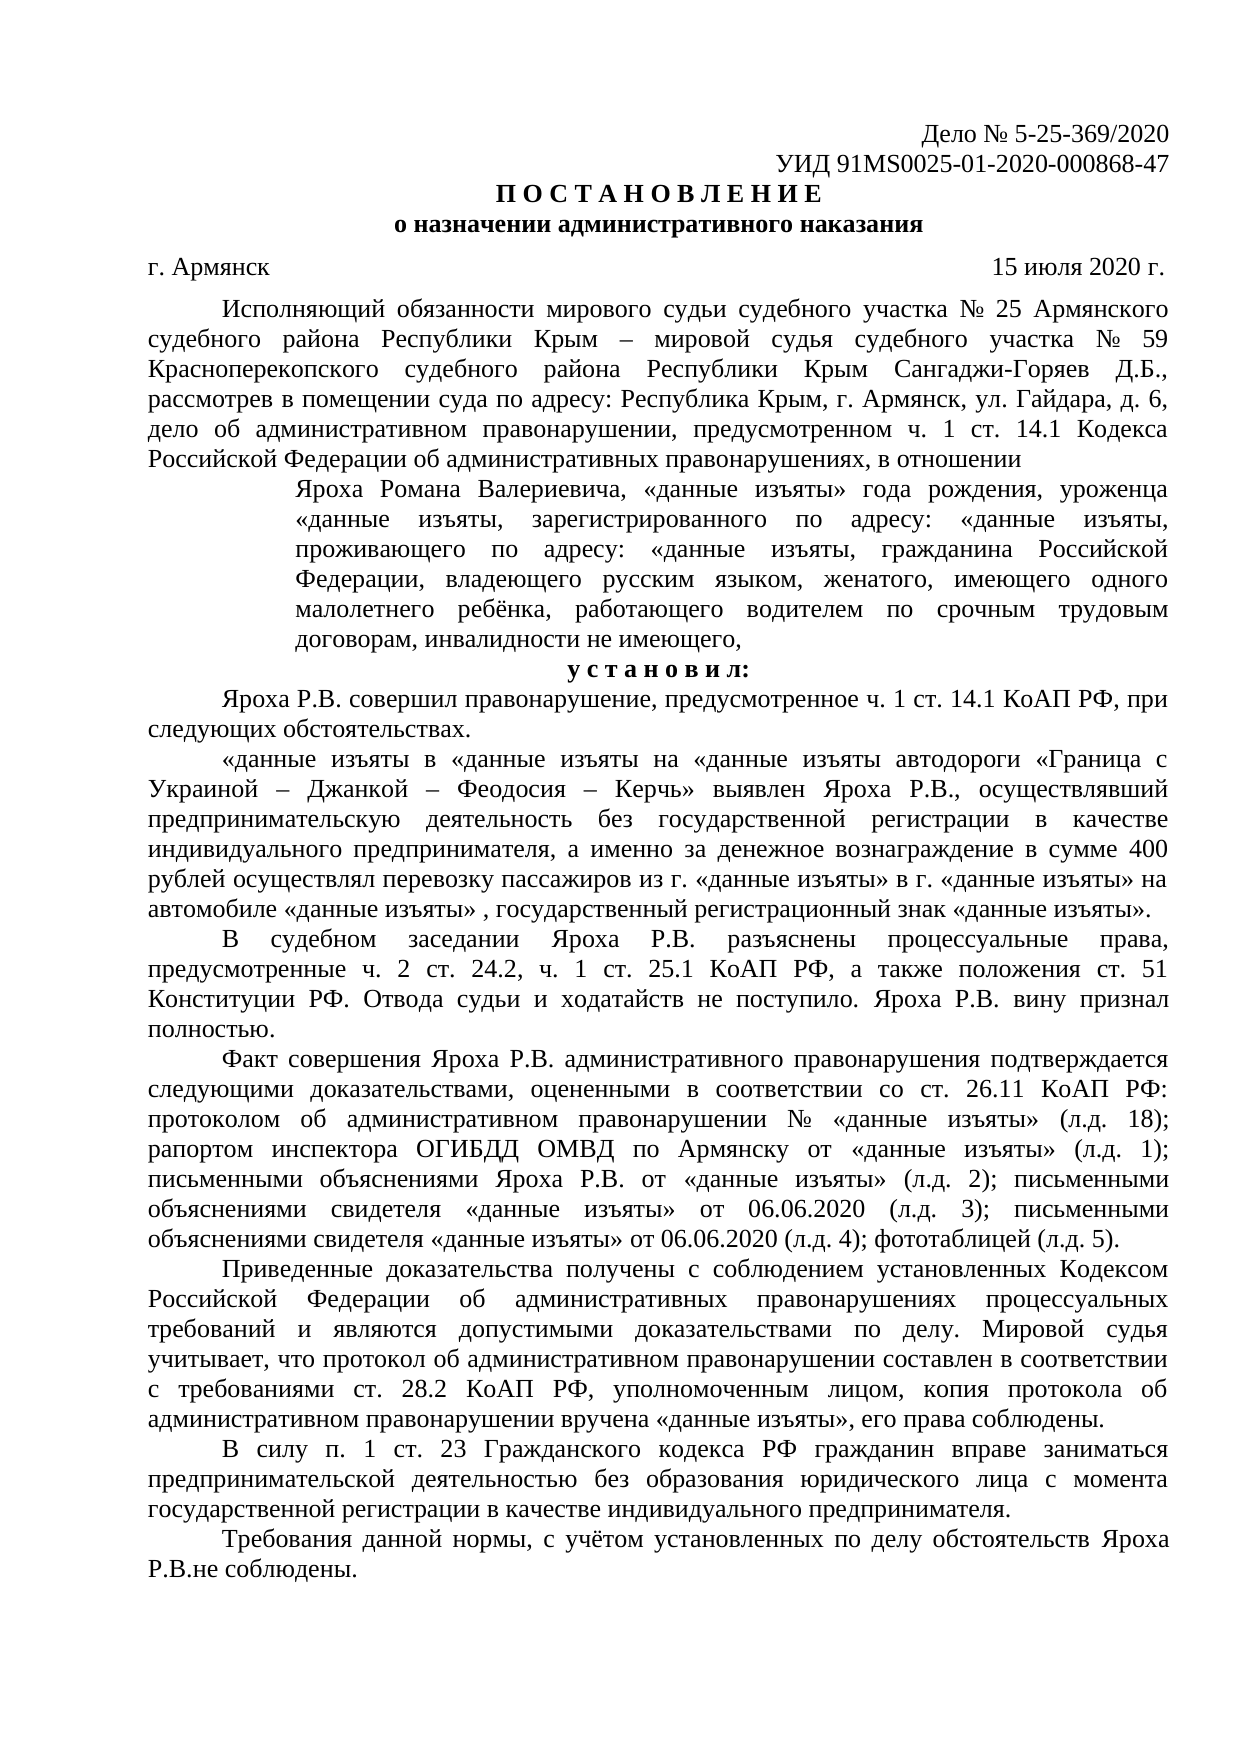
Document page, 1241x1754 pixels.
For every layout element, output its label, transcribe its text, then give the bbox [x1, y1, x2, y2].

text «данные изъяты в «данные изъяты на «данные изъяты автодороги «Граница с Украиной – Джанкой – Феодосия – Керчь» выявлен Яроха Р.В., осуществлявший предпринимательскую деятельность без государственной регистрации в качестве индивидуального предпринимателя, а именно за денежное вознаграждение в сумме 400 рублей осуществлял перевозку пассажиров из г. «данные изъяты» в г. «данные изъяты» на автомобиле «данные изъяты» , государственный регистрационный знак «данные изъяты». [148, 743, 1169, 923]
text Яроха Р.В. совершил правонарушение, предусмотренное ч. 1 ст. 14.1 КоАП РФ, при следующих обстоятельствах. [148, 683, 1169, 743]
text Исполняющий обязанности мирового судьи судебного участка № 25 Армянского судебного района Республики Крым – мировой судья судебного участка № 59 Красноперекопского судебного района Республики Крым Сангаджи-Горяев Д.Б., рассмотрев в помещении суда по адресу: Республика Крым, г. Армянск, ул. Гайдара, д. 6, дело об административном правонарушении, предусмотренном ч. 1 ст. 14.1 Кодекса Российской Федерации об административных правонарушениях, в отношении [148, 293, 1169, 473]
text Яроха Романа Валериевича, «данные изъяты» года рождения, уроженца «данные изъяты, зарегистрированного по адресу: «данные изъяты, проживающего по адресу: «данные изъяты, гражданина Российской Федерации, владеющего русским языком, женатого, имеющего одного малолетнего ребёнка, работающего водителем по срочным трудовым договорам, инвалидности не имеющего, [295, 473, 1169, 653]
text П О С Т А Н О В Л Е Н И Е [148, 178, 1169, 208]
text г. Армянск 15 июля 2020 г. [148, 251, 1169, 281]
text В судебном заседании Яроха Р.В. разъяснены процессуальные права, предусмотренные ч. 2 ст. 24.2, ч. 1 ст. 25.1 КоАП РФ, а также положения ст. 51 Конституции РФ. Отвода судьи и ходатайств не поступило. Яроха Р.В. вину признал полностью. [148, 923, 1169, 1043]
text УИД 91MS0025-01-2020-000868-47 [148, 148, 1169, 178]
text В силу п. 1 ст. 23 Гражданского кодекса РФ гражданин вправе заниматься предпринимательской деятельностью без образования юридического лица с момента государственной регистрации в качестве индивидуального предпринимателя. [148, 1433, 1169, 1523]
text Приведенные доказательства получены с соблюдением установленных Кодексом Российской Федерации об административных правонарушениях процессуальных требований и являются допустимыми доказательствами по делу. Мировой судья учитывает, что протокол об административном правонарушении составлен в соответствии с требованиями ст. 28.2 КоАП РФ, уполномоченным лицом, копия протокола об административном правонарушении вручена «данные изъяты», его права соблюдены. [148, 1253, 1169, 1433]
text Дело № 5-25-369/2020 [148, 118, 1169, 148]
text Факт совершения Яроха Р.В. административного правонарушения подтверждается следующими доказательствами, оцененными в соответствии со ст. 26.11 КоАП РФ: протоколом об административном правонарушении № «данные изъяты» (л.д. 18); рапортом инспектора ОГИБДД ОМВД по Армянску от «данные изъяты» (л.д. 1); письменными объяснениями Яроха Р.В. от «данные изъяты» (л.д. 2); письменными объяснениями свидетеля «данные изъяты» от 06.06.2020 (л.д. 3); письменными объяснениями свидетеля «данные изъяты» от 06.06.2020 (л.д. 4); фототаблицей (л.д. 5). [148, 1043, 1169, 1253]
text Требования данной нормы, с учётом установленных по делу обстоятельств Яроха Р.В.не соблюдены. [148, 1523, 1169, 1583]
text у с т а н о в и л: [148, 653, 1169, 683]
text о назначении административного наказания [148, 208, 1169, 238]
